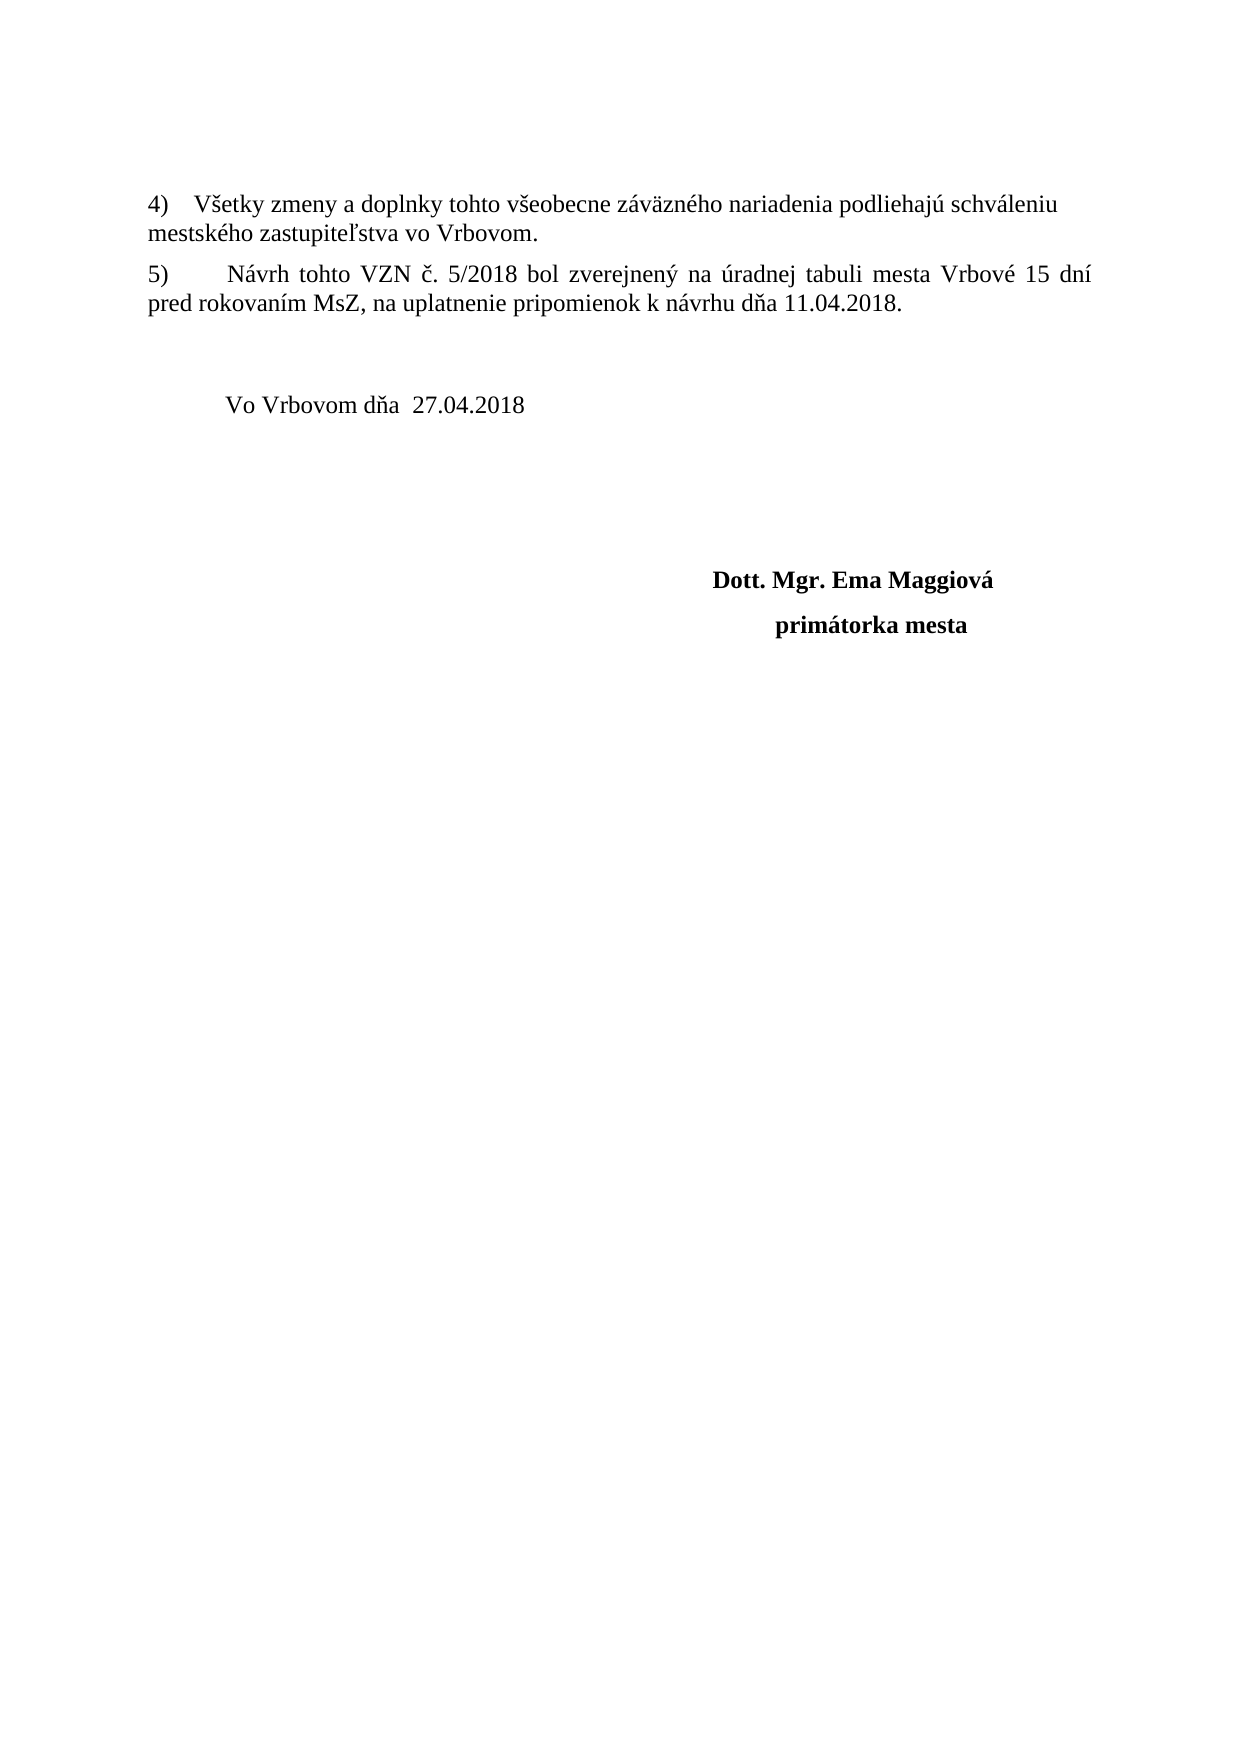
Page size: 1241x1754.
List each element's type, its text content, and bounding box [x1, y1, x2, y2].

text 4) Všetky zmeny a doplnky tohto všeobecne záväzného nariadenia podliehajú schváleniu mestského zastupiteľstva vo Vrbovom. [148, 189, 1093, 246]
text 5) Návrh tohto VZN č. 5/2018 bol zverejnený na úradnej tabuli mesta Vrbové 15 dní pred rokovaním MsZ, na uplatnenie pripomienok k návrhu dňa 11.04.2018. [148, 259, 1093, 316]
text primátorka mesta [664, 610, 1093, 638]
text Dott. Mgr. Ema Maggiová [148, 565, 1093, 594]
text Vo Vrbovom dňa 27.04.2018 [148, 391, 1093, 419]
